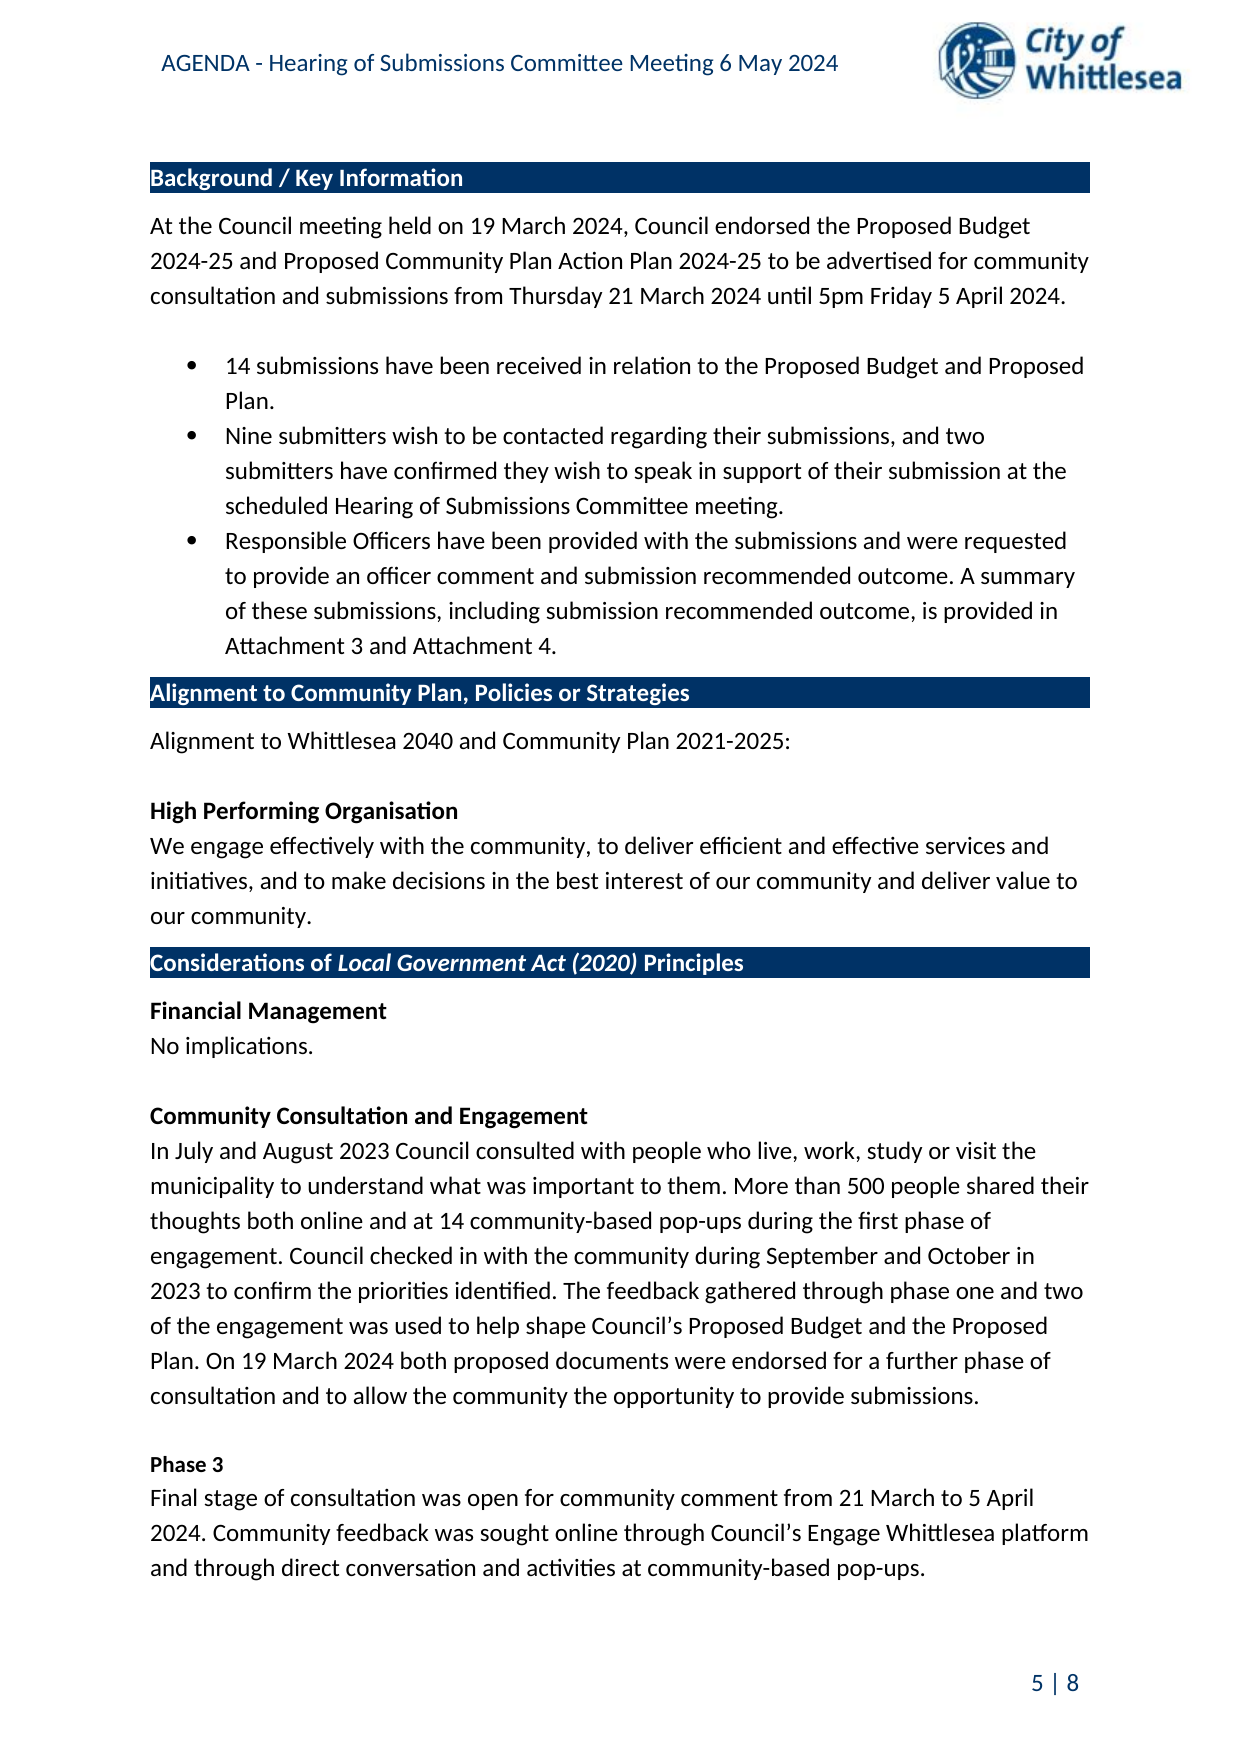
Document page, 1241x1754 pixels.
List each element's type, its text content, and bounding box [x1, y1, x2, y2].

list Nine submitters wish to be contacted regarding their submissions, and two submitters have confirmed they wish to speak in support of their submission at the scheduled Hearing of Submissions Committee meeting. [187, 420, 1090, 521]
list Responsible Officers have been provided with the submissions and were requested to provide an officer comment and submission recommended outcome. A summary of these submissions, including submission recommended outcome, is provided in Attachment 3 and Attachment 4. [187, 525, 1090, 661]
subtitle Financial Management [150, 995, 1090, 1026]
text In July and August 2023 Council consulted with people who live, work, study or visit the municipality to understand what was important to them. More than 500 people shared their thoughts both online and at 14 community-based pop-ups during the first phase of engagement. Council checked in with the community during September and October in 2023 to confirm the priorities identified. The feedback gathered through phase one and two of the engagement was used to help shape Council’s Proposed Budget and the Proposed Plan. On 19 March 2024 both proposed documents were endorsed for a further phase of consultation and to allow the community the opportunity to provide submissions. [150, 1135, 1090, 1411]
text At the Council meeting held on 19 March 2024, Council endorsed the Proposed Budget 2024-25 and Proposed Community Plan Action Plan 2024-25 to be advertised for community consultation and submissions from Thursday 21 March 2024 until 5pm Friday 5 April 2024. [150, 210, 1090, 311]
subtitle Background / Key Information [150, 162, 1090, 193]
subtitle Alignment to Community Plan, Policies or Strategies [150, 677, 1090, 708]
picture [0, 0, 1241, 127]
list 14 submissions have been received in relation to the Proposed Budget and Proposed Plan. [187, 350, 1090, 416]
subtitle Community Consultation and Engagement [150, 1100, 1090, 1131]
text No implications. [150, 1030, 1090, 1061]
text Final stage of consultation was open for community comment from 21 March to 5 April 2024. Community feedback was sought online through Council’s Engage Whittlesea platform and through direct conversation and activities at community-based pop-ups. [150, 1482, 1090, 1583]
text Phase 3 [150, 1450, 1090, 1478]
text Alignment to Whittlesea 2040 and Community Plan 2021-2025: [150, 725, 1090, 756]
text High Performing Organisation We engage effectively with the community, to deliver efficient and effective services and initiatives, and to make decisions in the best interest of our community and deliver value to our community. [150, 795, 1090, 931]
subtitle Considerations of Local Government Act (2020) Principles [150, 947, 1090, 978]
